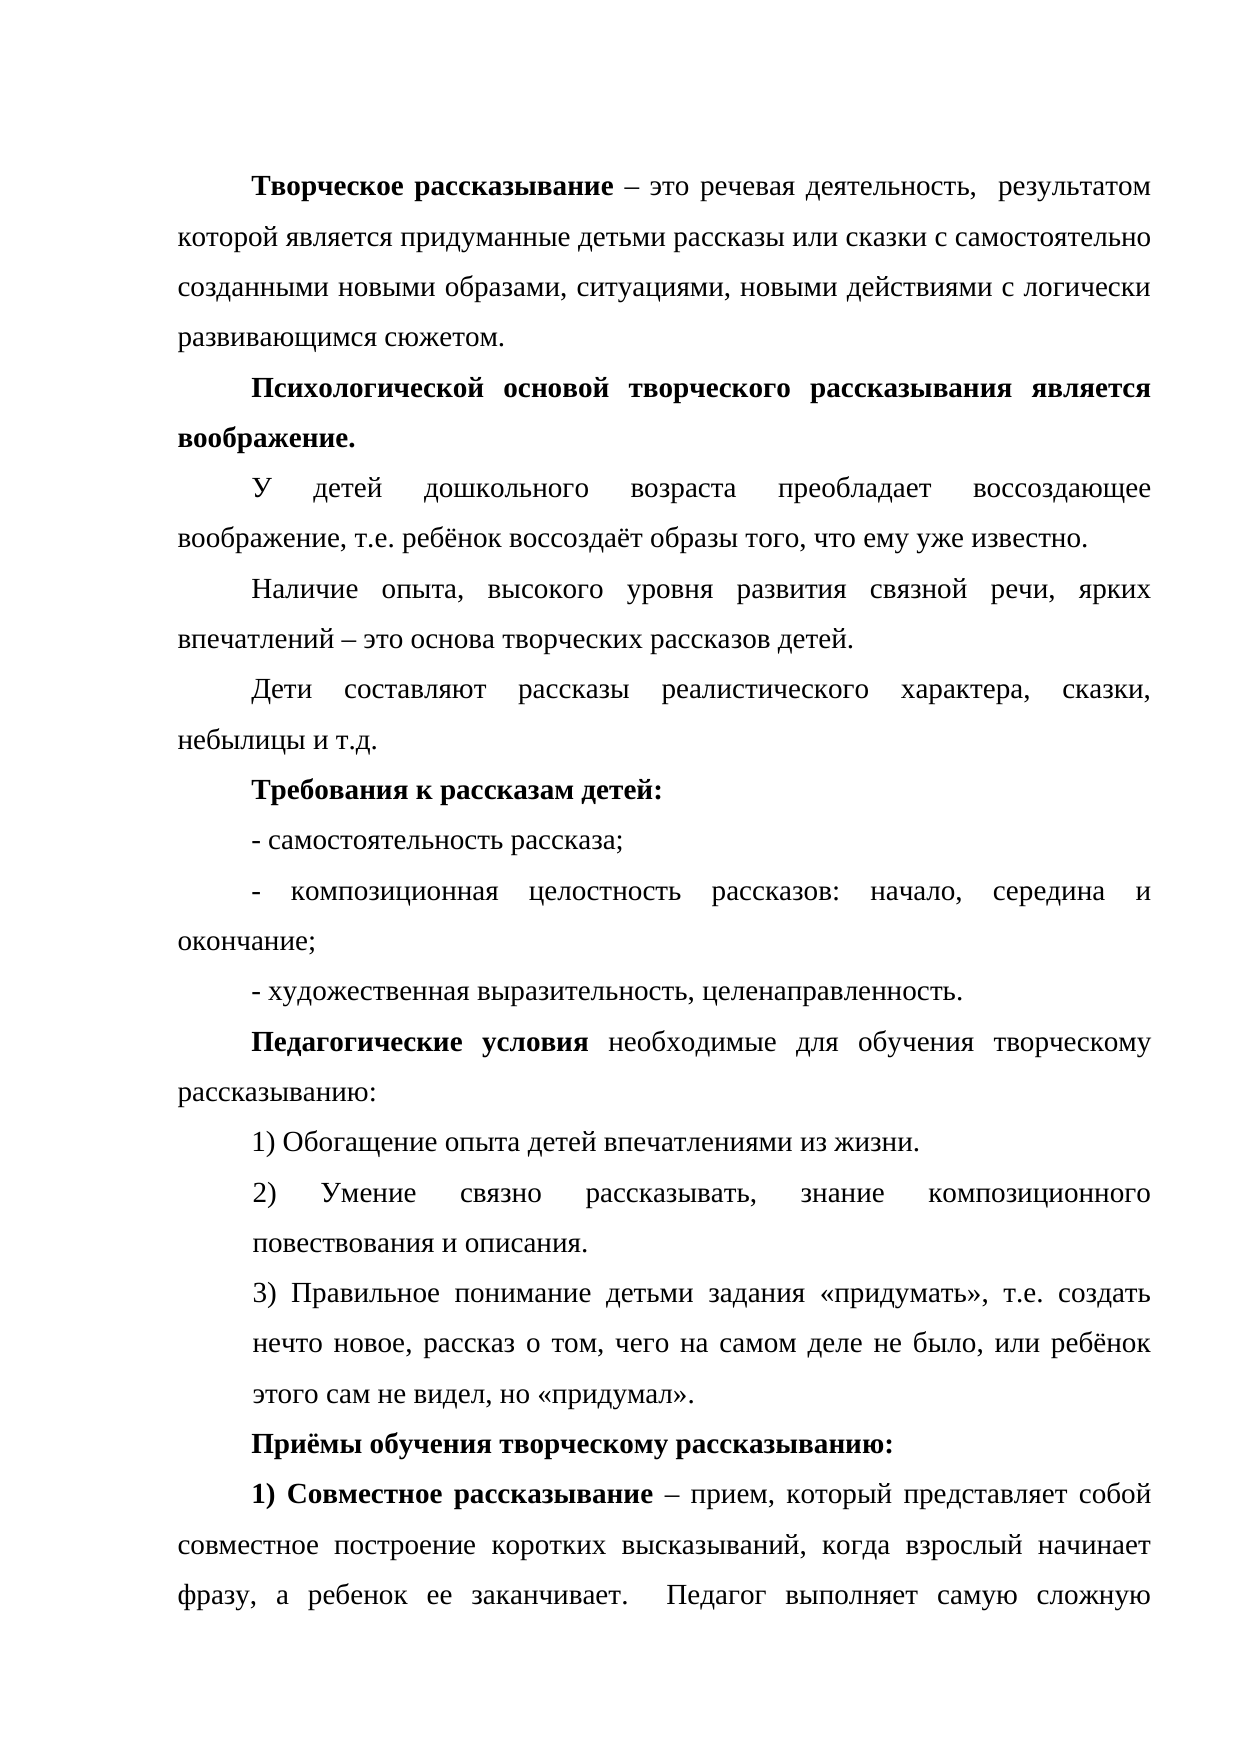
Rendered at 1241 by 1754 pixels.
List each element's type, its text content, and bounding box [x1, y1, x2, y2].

text - самостоятельность рассказа; [177, 822, 1152, 856]
text 3) Правильное понимание детьми задания «придумать», т.е. создать нечто новое, рассказ о том, чего на самом деле не было, или ребёнок этого сам не видел, но «придумал». [252, 1275, 1152, 1409]
text Дети составляют рассказы реалистического характера, сказки, небылицы и т.д. [177, 672, 1152, 755]
text 1) Обогащение опыта детей впечатлениями из жизни. [177, 1124, 1152, 1158]
text - композиционная целостность рассказов: начало, середина и окончание; [177, 873, 1152, 957]
text Психологической основой творческого рассказывания является воображение. [177, 370, 1152, 453]
text Приёмы обучения творческому рассказыванию: [177, 1426, 1152, 1460]
text Творческое рассказывание – это речевая деятельность, результатом которой является придуманные детьми рассказы или сказки с самостоятельно созданными новыми образами, ситуациями, новыми действиями с логически развивающимся сюжетом. [177, 168, 1152, 353]
text Наличие опыта, высокого уровня развития связной речи, ярких впечатлений – это основа творческих рассказов детей. [177, 571, 1152, 655]
text Требования к рассказам детей: [177, 772, 1152, 806]
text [177, 1477, 1152, 1611]
text У детей дошкольного возраста преобладает воссоздающее воображение, т.е. ребёнок воссоздаёт образы того, что ему уже известно. [177, 470, 1152, 554]
text 2) Умение связно рассказывать, знание композиционного повествования и описания. [252, 1175, 1152, 1258]
text - художественная выразительность, целенаправленность. [177, 973, 1152, 1007]
text Педагогические условия необходимые для обучения творческому рассказыванию: [177, 1024, 1152, 1108]
